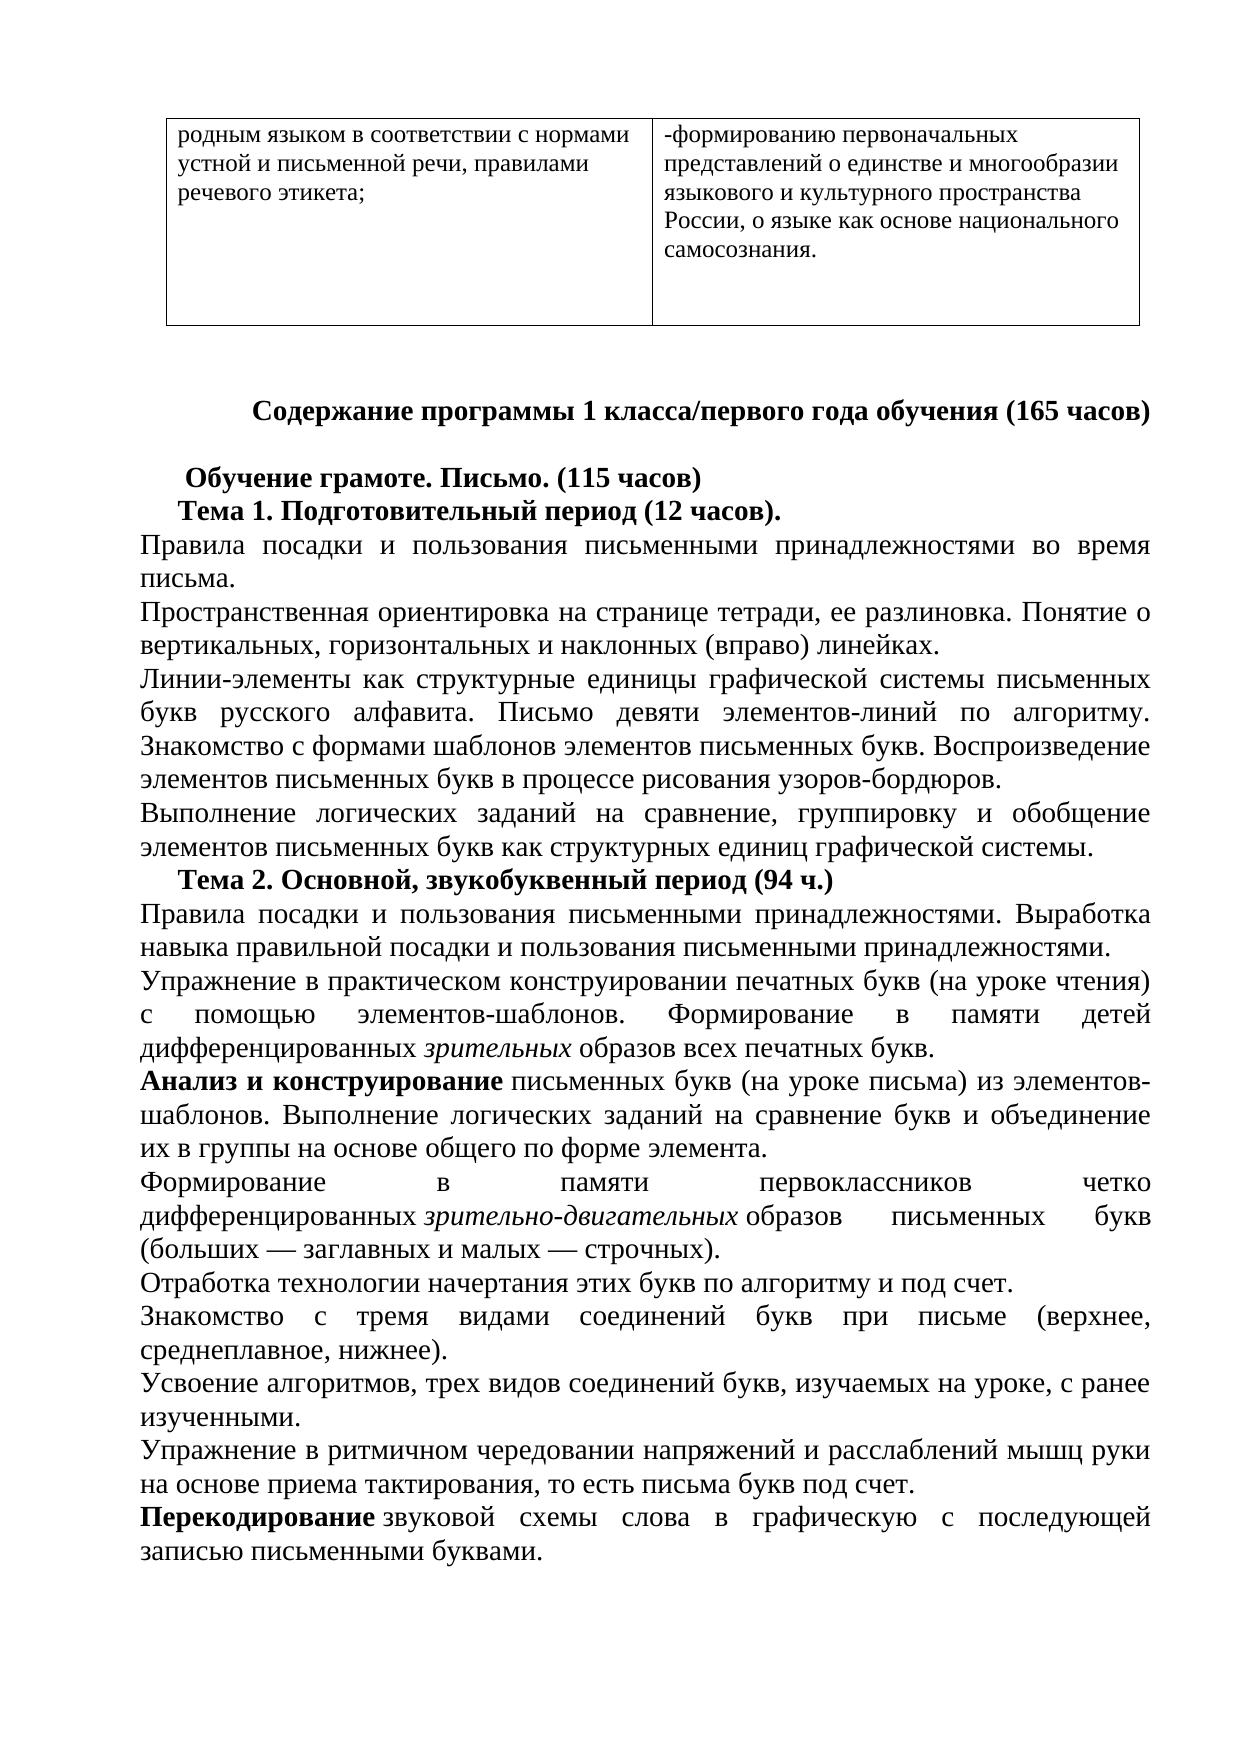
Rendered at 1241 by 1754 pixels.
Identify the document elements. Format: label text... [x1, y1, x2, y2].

text Упражнение в практическом конструировании печатных букв (на уроке чтения) с помощью элементов-шаблонов. Формирование в памяти детей дифференцированных зрительных образов всех печатных букв. [140, 963, 1152, 1063]
text Упражнение в ритмичном чередовании напряжений и расслаблений мышц руки на основе приема тактирования, то есть письма букв под счет. [140, 1432, 1152, 1499]
text Выполнение логических заданий на сравнение, группировку и обобщение элементов письменных букв как структурных единиц графической системы. [140, 795, 1152, 862]
text Отработка технологии начертания этих букв по алгоритму и под счет. [140, 1265, 1152, 1298]
text Правила посадки и пользования письменными принадлежностями во время письма. [140, 527, 1152, 594]
text Содержание программы 1 класса/первого года обучения (165 часов) [177, 393, 1152, 460]
text Знакомство с тремя видами соединений букв при письме (верхнее, среднеплавное, нижнее). [140, 1298, 1152, 1365]
text Перекодирование звуковой схемы слова в графическую с последующей записью письменными буквами. [140, 1499, 1152, 1567]
text Тема 2. Основной, звукобуквенный период (94 ч.) [177, 862, 1152, 896]
text Пространственная ориентировка на странице тетради, ее разлиновка. Понятие о вертикальных, горизонтальных и наклонных (вправо) линейках. [140, 594, 1152, 661]
text Обучение грамоте. Письмо. (115 часов) [177, 460, 1152, 493]
text Правила посадки и пользования письменными принадлежностями. Выработка навыка правильной посадки и пользования письменными принадлежностями. [140, 896, 1152, 963]
text Усвоение алгоритмов, трех видов соединений букв, изучаемых на уроке, с ранее изученными. [140, 1365, 1152, 1432]
text Анализ и конструирование письменных букв (на уроке письма) из элементов-шаблонов. Выполнение логических заданий на сравнение букв и объединение их в группы на основе общего по форме элемента. [140, 1063, 1152, 1164]
text Тема 1. Подготовительный период (12 часов). [177, 493, 1152, 527]
text Формирование в памяти первоклассников четко дифференцированных зрительно-двигательных образов письменных букв (больших — заглавных и малых — строчных). [140, 1164, 1152, 1265]
text Линии-элементы как структурные единицы графической системы письменных букв русского алфавита. Письмо девяти элементов-линий по алгоритму. Знакомство с формами шаблонов элементов письменных букв. Воспроизведение элементов письменных букв в процессе рисования узоров-бордюров. [140, 661, 1152, 795]
